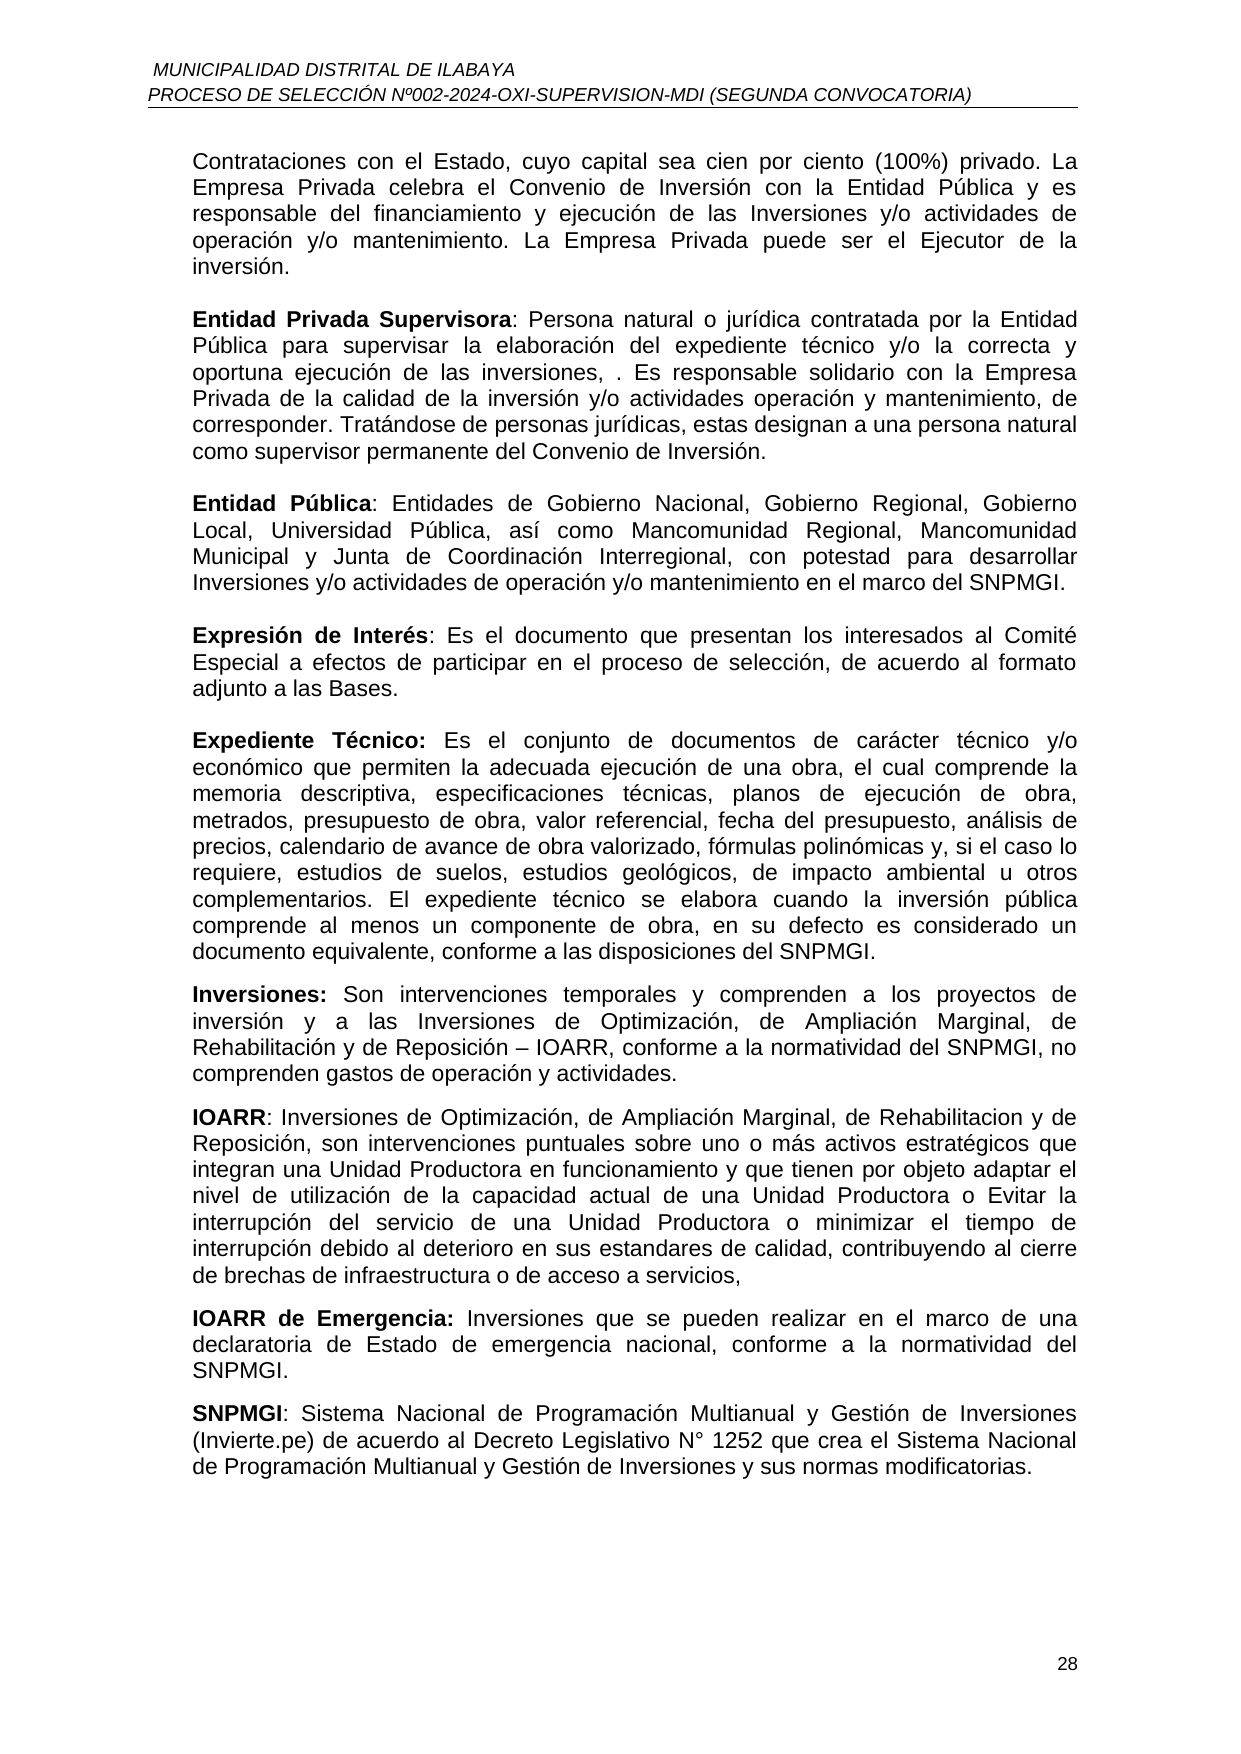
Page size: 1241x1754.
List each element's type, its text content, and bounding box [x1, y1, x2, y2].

text Expediente Técnico: Es el conjunto de documentos de carácter técnico y/o económico que permiten la adecuada ejecución de una obra, el cual comprende la memoria descriptiva, especificaciones técnicas, planos de ejecución de obra, metrados, presupuesto de obra, valor referencial, fecha del presupuesto, análisis de precios, calendario de avance de obra valorizado, fórmulas polinómicas y, si el caso lo requiere, estudios de suelos, estudios geológicos, de impacto ambiental u otros complementarios. El expediente técnico se elabora cuando la inversión pública comprende al menos un componente de obra, en su defecto es considerado un documento equivalente, conforme a las disposiciones del SNPMGI. [192, 727, 1078, 965]
text IOARR: Inversiones de Optimización, de Ampliación Marginal, de Rehabilitacion y de Reposición, son intervenciones puntuales sobre uno o más activos estratégicos que integran una Unidad Productora en funcionamiento y que tienen por objeto adaptar el nivel de utilización de la capacidad actual de una Unidad Productora o Evitar la interrupción del servicio de una Unidad Productora o minimizar el tiempo de interrupción debido al deterioro en sus estandares de calidad, contribuyendo al cierre de brechas de infraestructura o de acceso a servicios, [192, 1103, 1078, 1288]
text IOARR de Emergencia: Inversiones que se pueden realizar en el marco de una declaratoria de Estado de emergencia nacional, conforme a la normatividad del SNPMGI. [192, 1304, 1078, 1384]
text Entidad Pública: Entidades de Gobierno Nacional, Gobierno Regional, Gobierno Local, Universidad Pública, así como Mancomunidad Regional, Mancomunidad Municipal y Junta de Coordinación Interregional, con potestad para desarrollar Inversiones y/o actividades de operación y/o mantenimiento en el marco del SNPMGI. [192, 490, 1078, 596]
text SNPMGI: Sistema Nacional de Programación Multianual y Gestión de Inversiones (Invierte.pe) de acuerdo al Decreto Legislativo N° 1252 que crea el Sistema Nacional de Programación Multianual y Gestión de Inversiones y sus normas modificatorias. [192, 1400, 1078, 1479]
text Inversiones: Son intervenciones temporales y comprenden a los proyectos de inversión y a las Inversiones de Optimización, de Ampliación Marginal, de Rehabilitación y de Reposición – IOARR, conforme a la normatividad del SNPMGI, no comprenden gastos de operación y actividades. [192, 981, 1078, 1087]
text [192, 148, 1078, 279]
text Entidad Privada Supervisora: Persona natural o jurídica contratada por la Entidad Pública para supervisar la elaboración del expediente técnico y/o la correcta y oportuna ejecución de las inversiones, . Es responsable solidario con la Empresa Privada de la calidad de la inversión y/o actividades operación y mantenimiento, de corresponder. Tratándose de personas jurídicas, estas designan a una persona natural como supervisor permanente del Convenio de Inversión. [192, 306, 1078, 464]
text Expresión de Interés: Es el documento que presentan los interesados al Comité Especial a efectos de participar en el proceso de selección, de acuerdo al formato adjunto a las Bases. [192, 622, 1078, 701]
